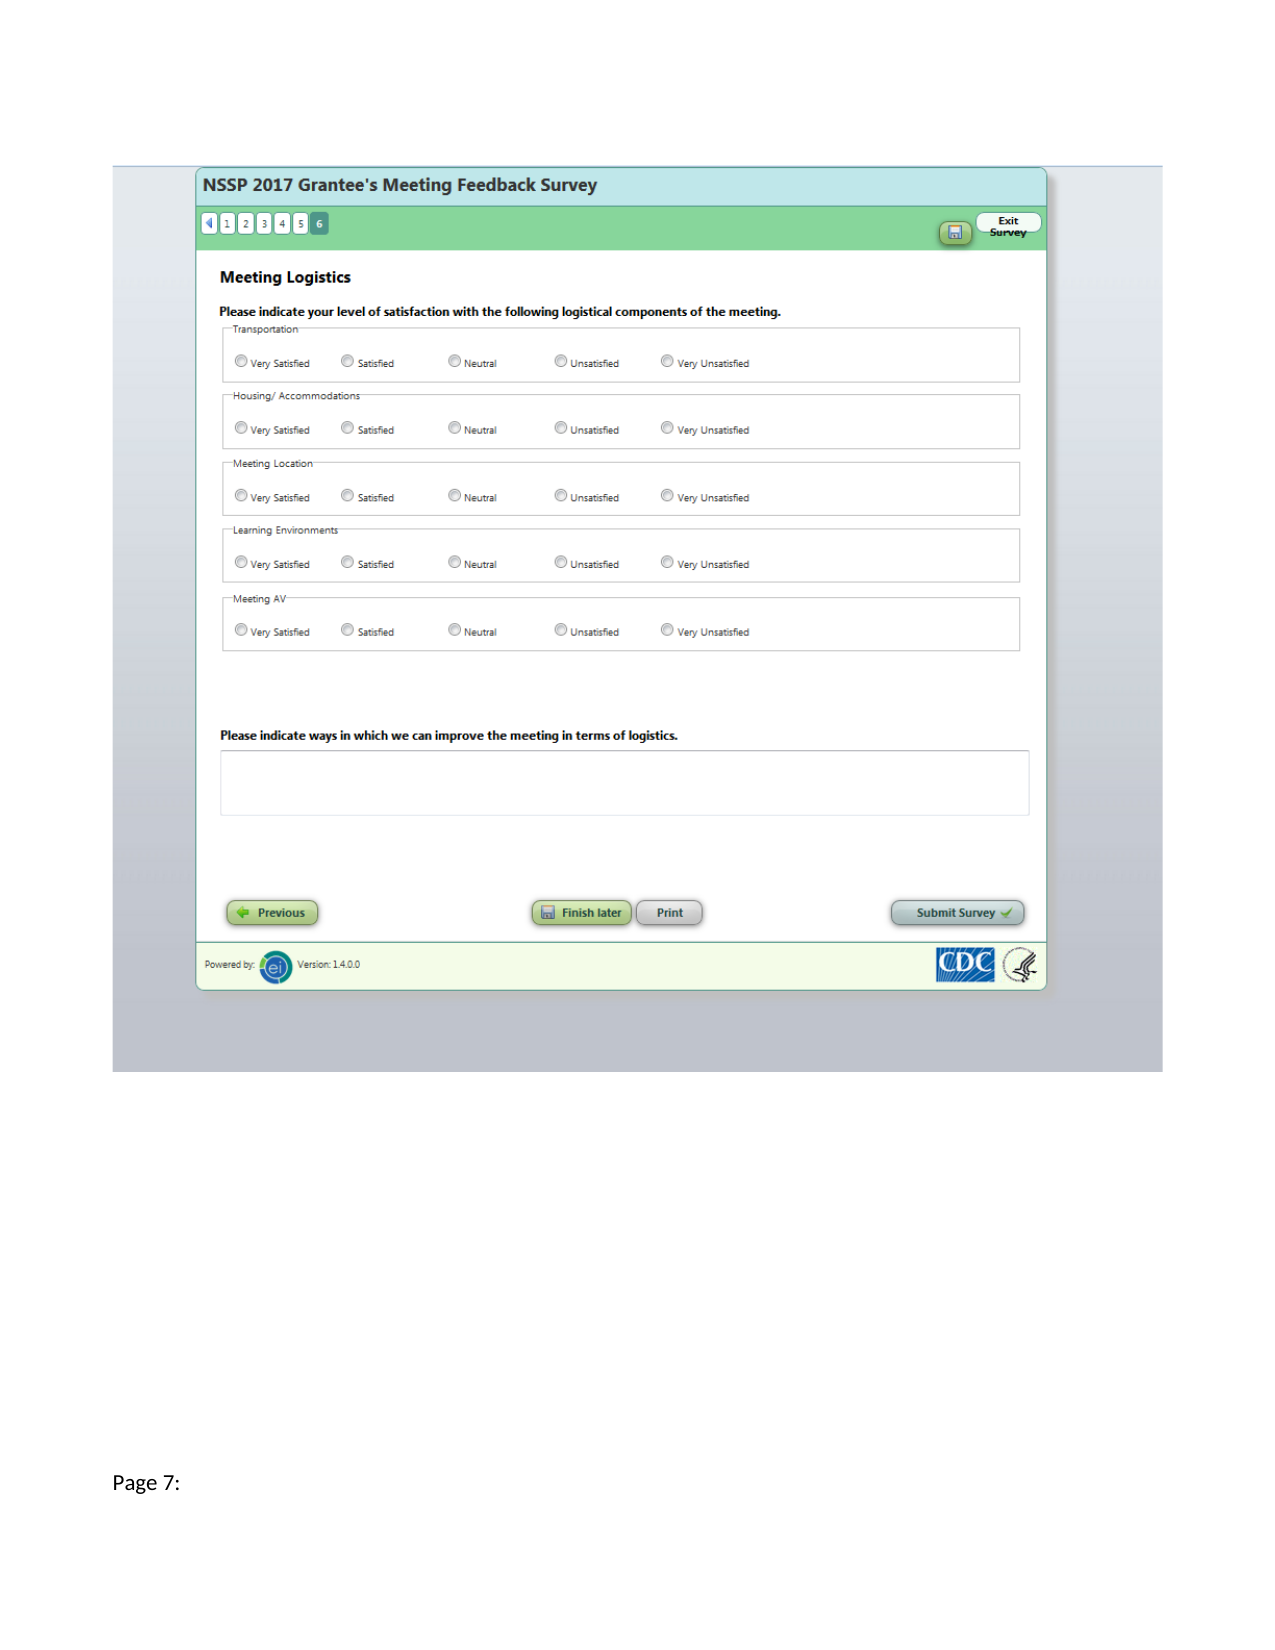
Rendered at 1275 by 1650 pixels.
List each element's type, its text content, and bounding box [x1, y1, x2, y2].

text Page 7: [112, 1468, 1162, 1496]
picture [112, 165, 1163, 1072]
